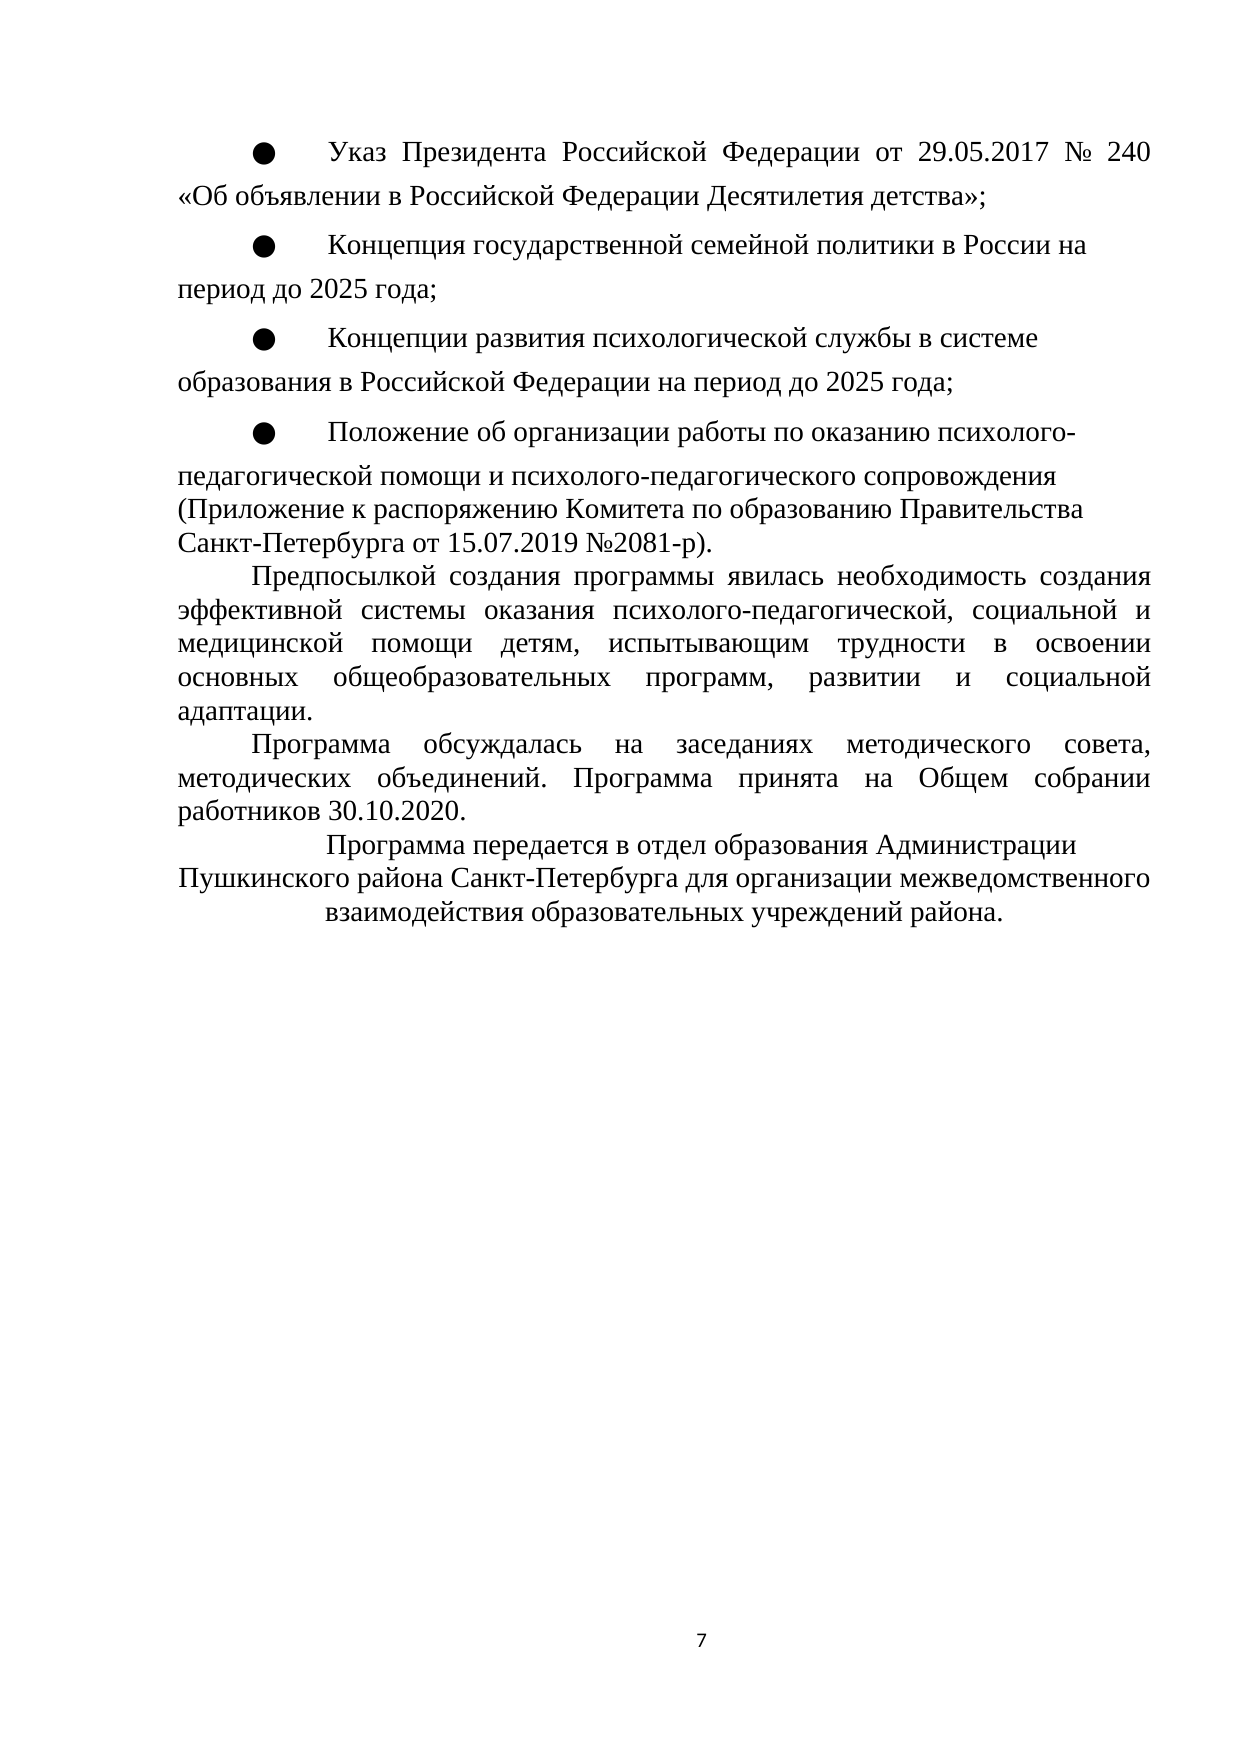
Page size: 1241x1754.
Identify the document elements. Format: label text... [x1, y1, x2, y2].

list Указ Президента Российской Федерации от 29.05.2017 № 240 «Об объявлении в Российской Федерации Десятилетия детства»; [177, 118, 1152, 211]
text Программа обсуждалась на заседаниях методического совета, методических объединений. Программа принята на Общем собрании работников 30.10.2020. [177, 726, 1152, 827]
list Концепция государственной семейной политики в России на период до 2025 года; [177, 211, 1152, 305]
list Концепции развития психологической службы в системе образования в Российской Федерации на период до 2025 года; [177, 305, 1152, 398]
text Программа передается в отдел образования Администрации Пушкинского района Санкт-Петербурга для организации межведомственного взаимодействия образовательных учреждений района.ИНФОРМАЦИОННАЯ СПРАВКА О ЦЕНТРЕ [177, 827, 1152, 927]
text Предпосылкой создания программы явилась необходимость создания эффективной системы оказания психолого-педагогической, социальной и медицинской помощи детям, испытывающим трудности в освоении основных общеобразовательных программ, развитии и социальной адаптации. [177, 558, 1152, 726]
list Положение об организации работы по оказанию психолого-педагогической помощи и психолого-педагогического сопровождения (Приложение к распоряжению Комитета по образованию Правительства Санкт-Петербурга от 15.07.2019 №2081-р). [177, 398, 1152, 558]
